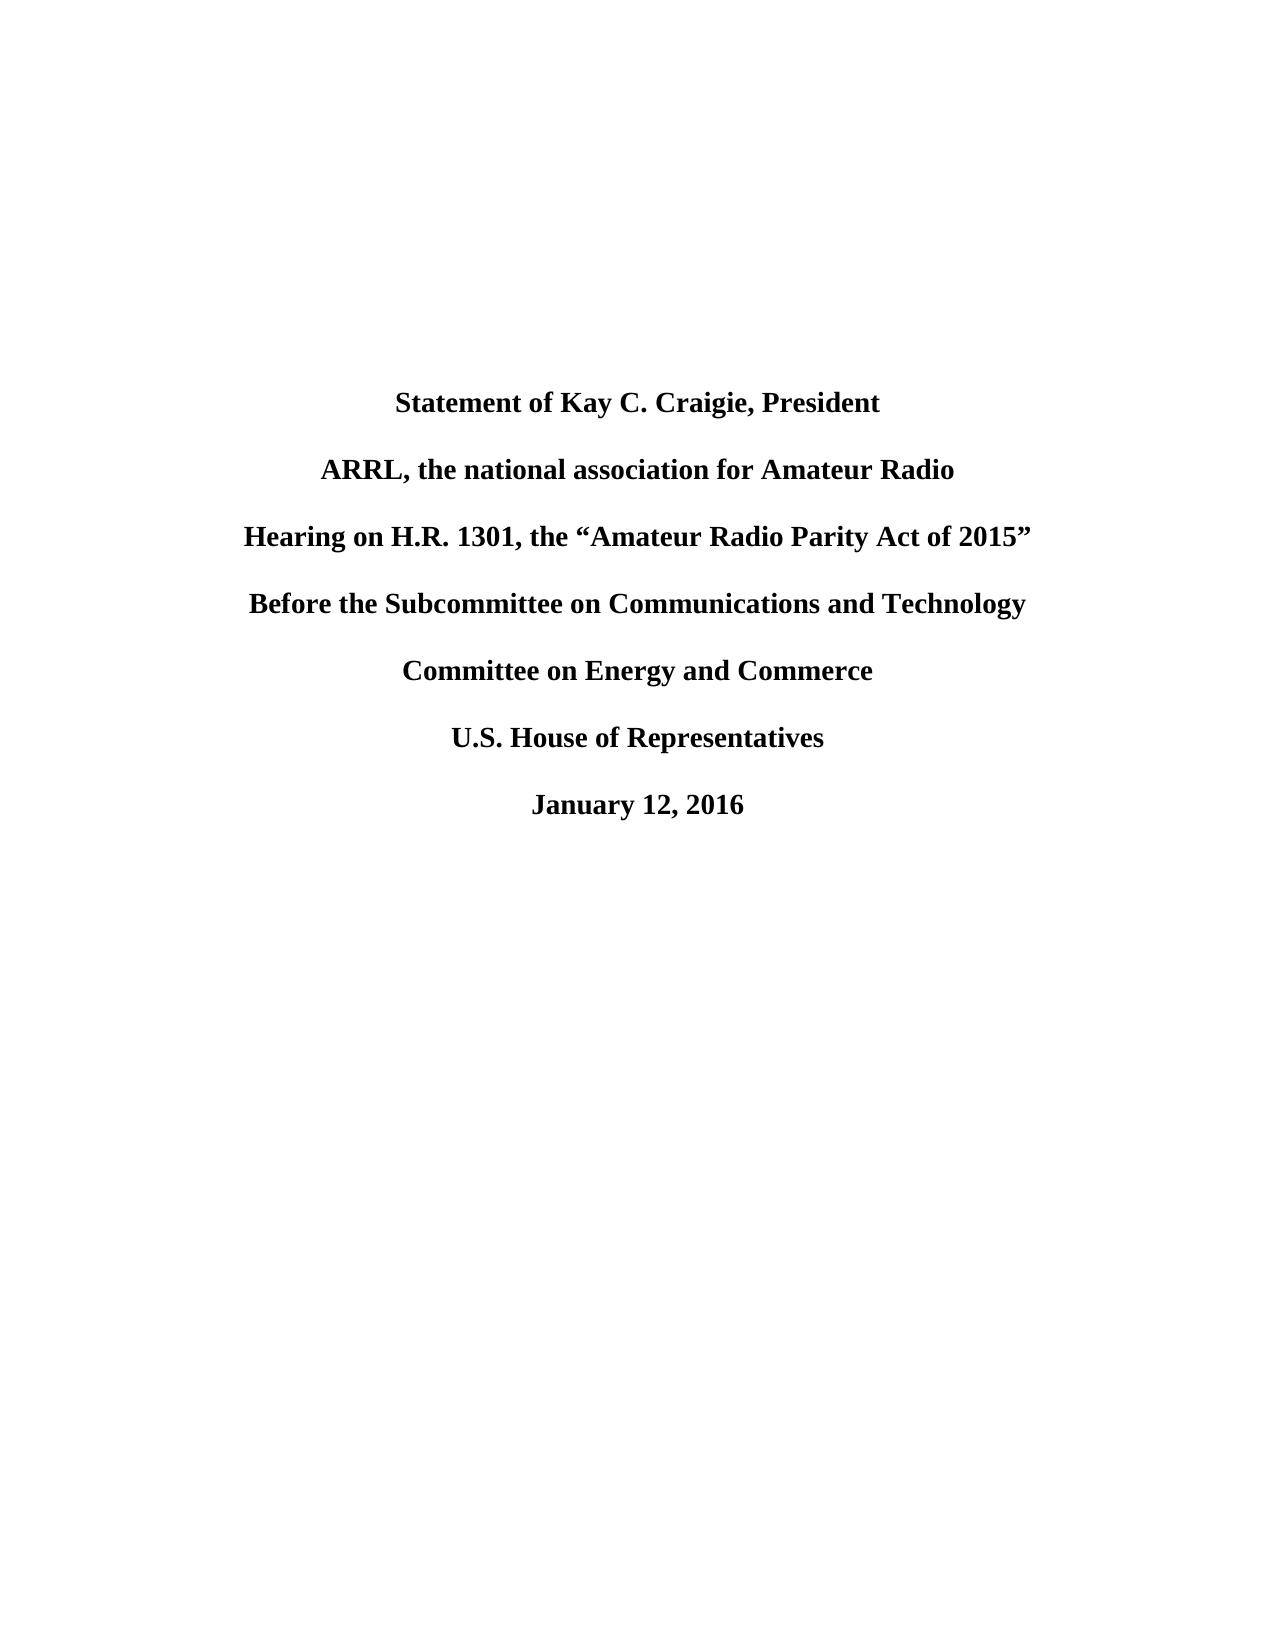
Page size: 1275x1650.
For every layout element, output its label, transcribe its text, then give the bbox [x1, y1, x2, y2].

text ARRL, the national association for Amateur Radio [187, 452, 1087, 485]
text Statement of Kay C. Craigie, President [187, 385, 1087, 418]
text Hearing on H.R. 1301, the “Amateur Radio Parity Act of 2015” [187, 519, 1087, 552]
text Before the Subcommittee on Communications and Technology [187, 586, 1087, 619]
text House of Representatives [187, 720, 1087, 754]
text Committee on Energy and Commerce [187, 653, 1087, 687]
text January 12, 2016 [187, 787, 1087, 821]
